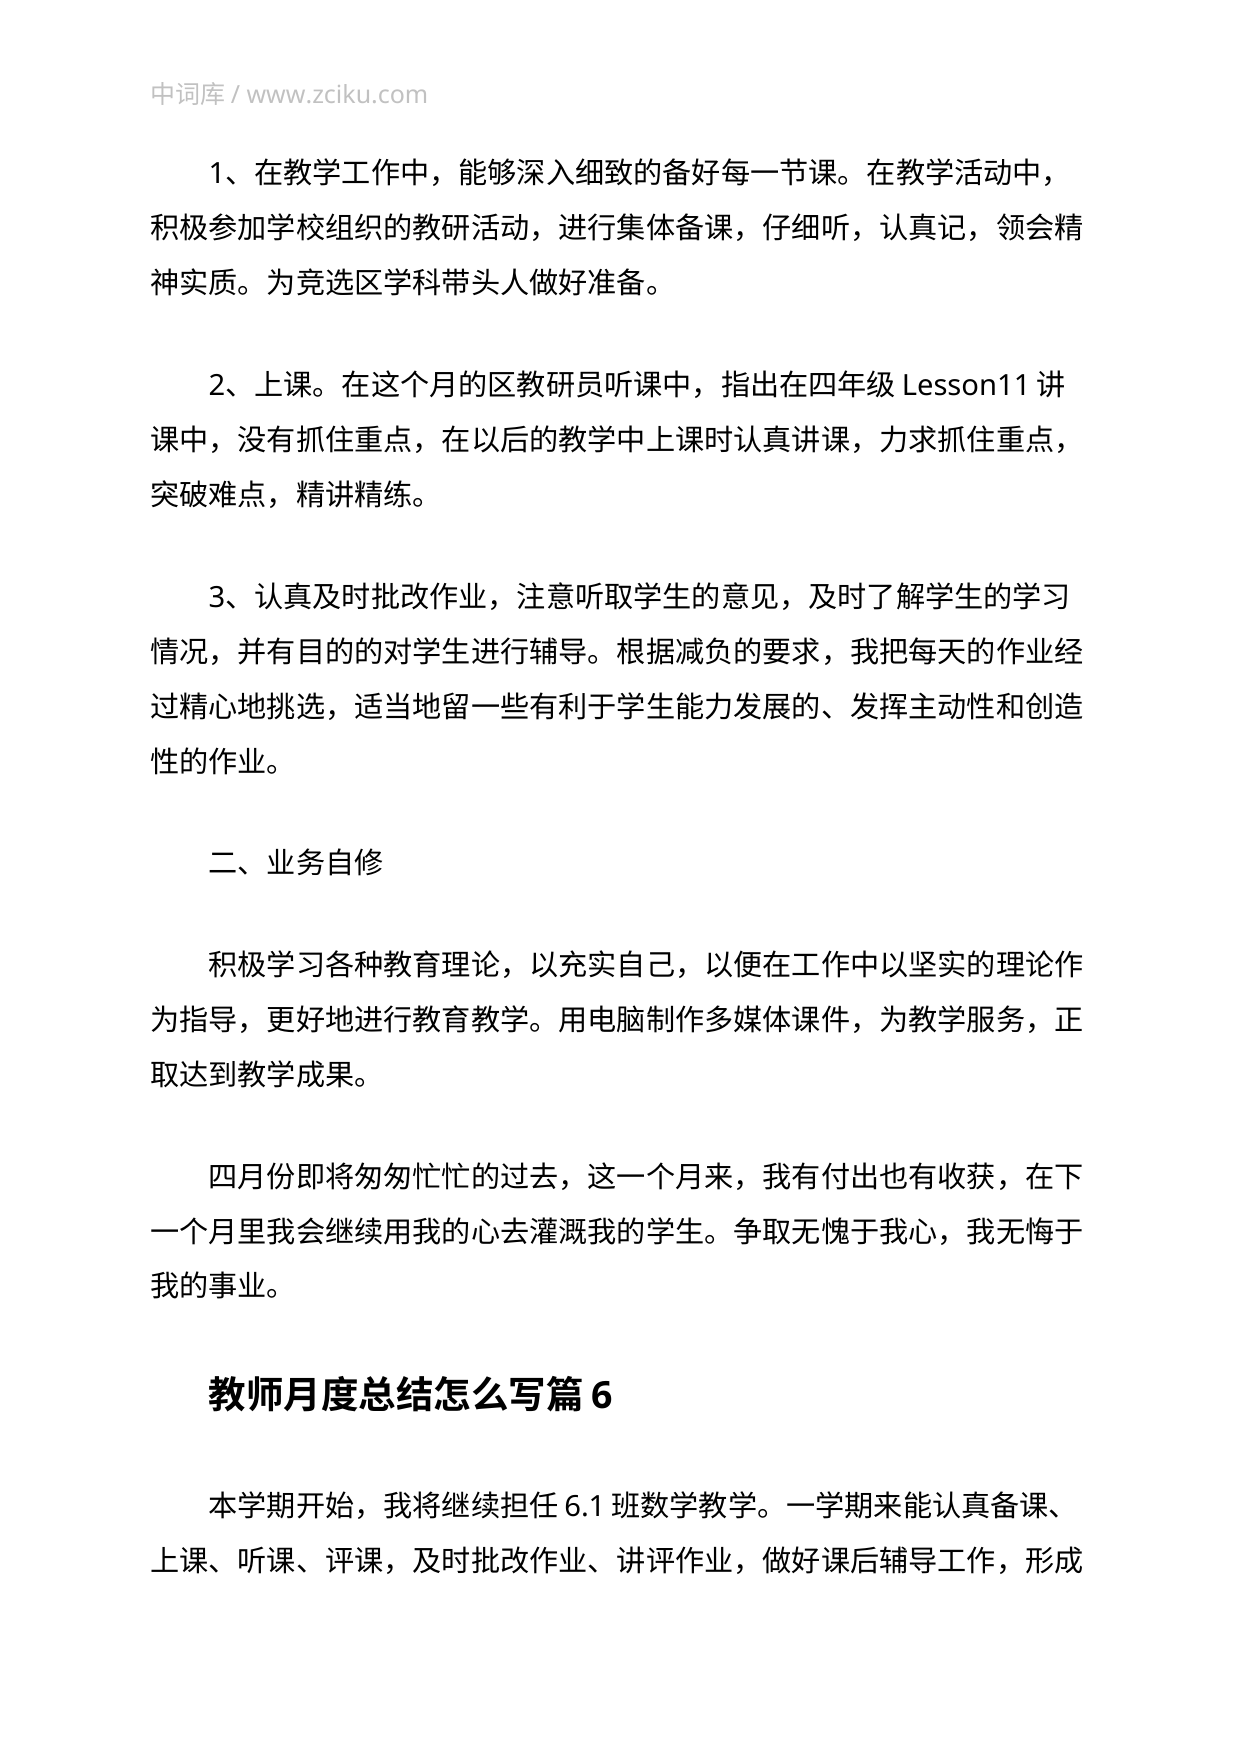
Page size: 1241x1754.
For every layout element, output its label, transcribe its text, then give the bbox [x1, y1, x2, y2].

text 教师月度总结怎么写篇6 [150, 1365, 1090, 1419]
text 2、上课。在这个月的区教研员听课中，指出在四年级Lesson11讲课中，没有抓住重点，在以后的教学中上课时认真讲课，力求抓住重点，突破难点，精讲精练。 [150, 362, 1090, 514]
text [150, 1482, 1090, 1580]
text 1、在教学工作中，能够深入细致的备好每一节课。在教学活动中，积极参加学校组织的教研活动，进行集体备课，仔细听，认真记，领会精神实质。为竞选区学科带头人做好准备。 [150, 150, 1090, 302]
text 积极学习各种教育理论，以充实自己，以便在工作中以坚实的理论作为指导，更好地进行教育教学。用电脑制作多媒体课件，为教学服务，正取达到教学成果。 [150, 942, 1090, 1094]
text 二、业务自修 [150, 840, 1090, 882]
text 3、认真及时批改作业，注意听取学生的意见，及时了解学生的学习情况，并有目的的对学生进行辅导。根据减负的要求，我把每天的作业经过精心地挑选，适当地留一些有利于学生能力发展的、发挥主动性和创造性的作业。 [150, 573, 1090, 780]
text 四月份即将匆匆忙忙的过去，这一个月来，我有付出也有收获，在下一个月里我会继续用我的心去灌溉我的学生。争取无愧于我心，我无悔于我的事业。 [150, 1153, 1090, 1305]
